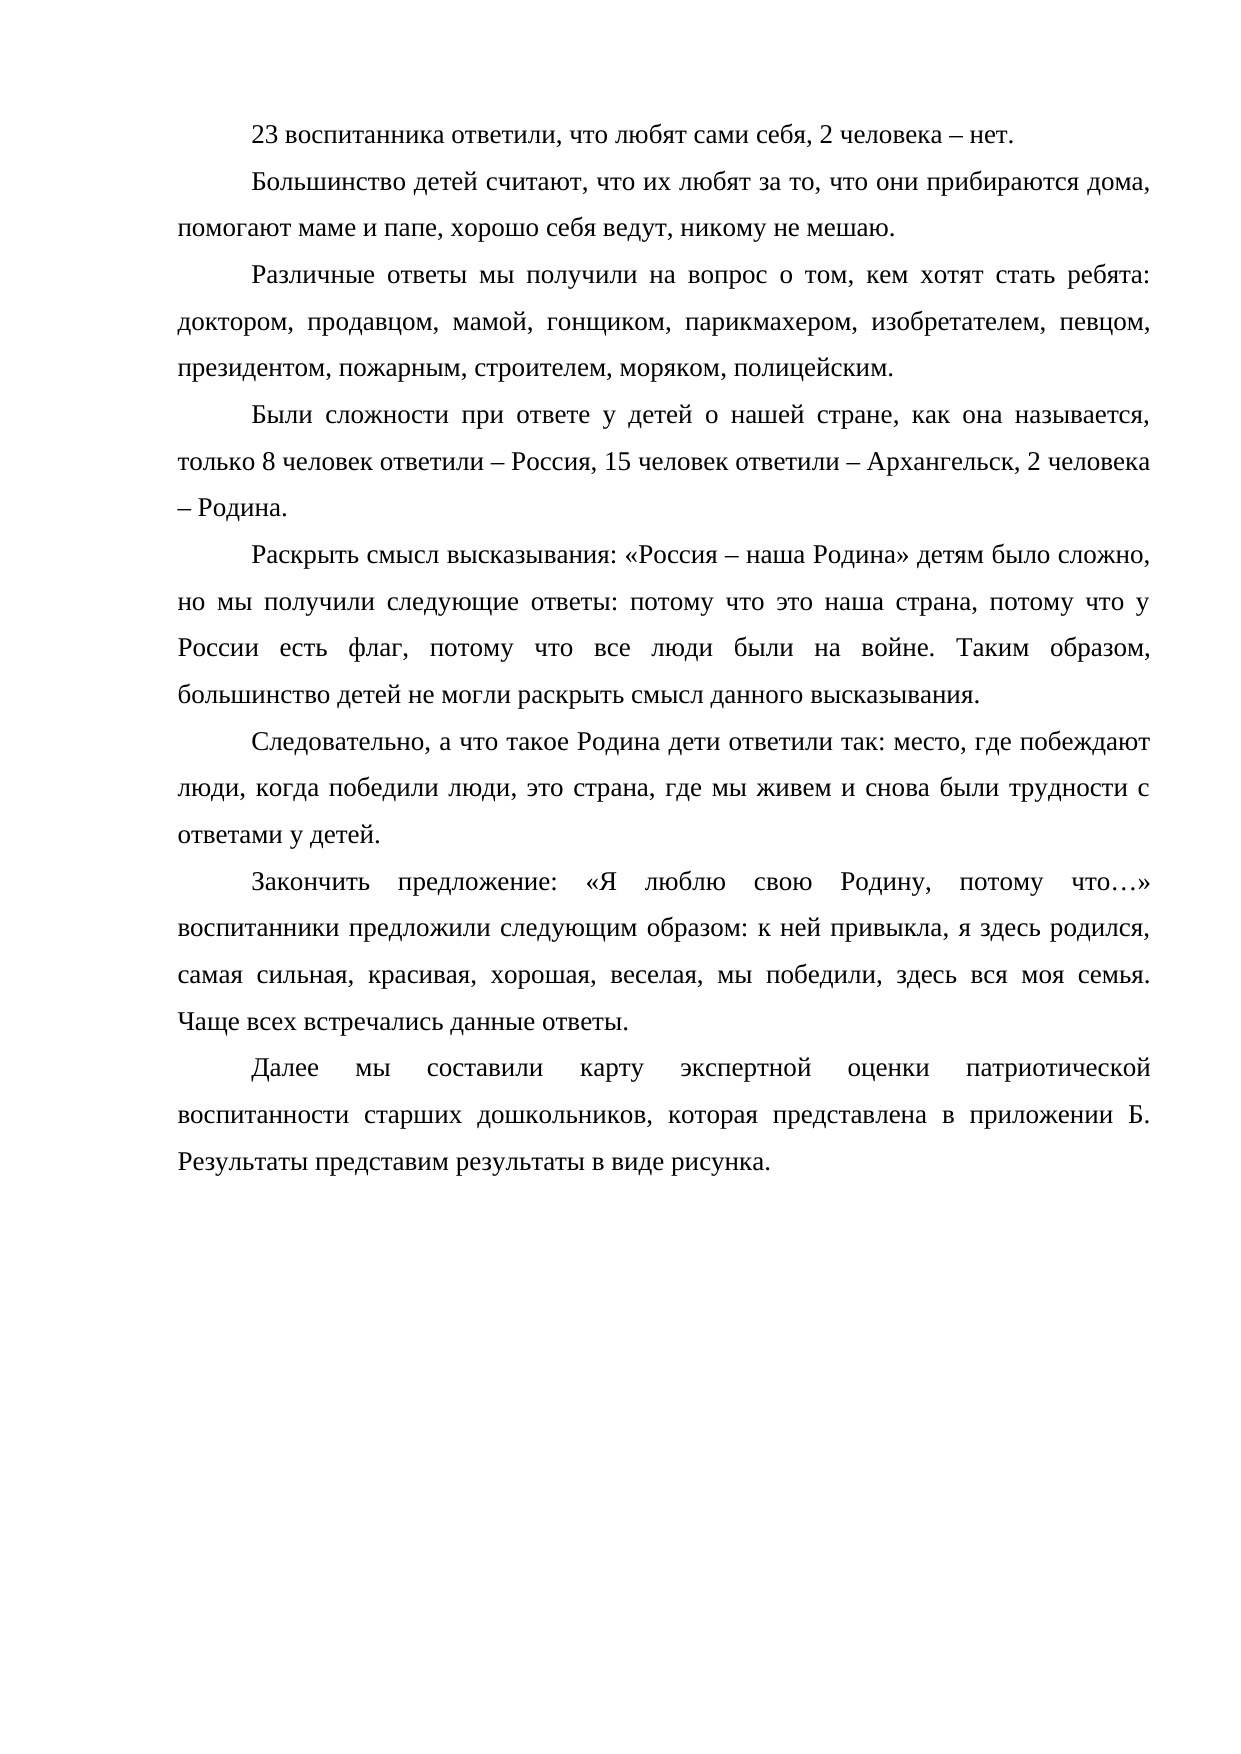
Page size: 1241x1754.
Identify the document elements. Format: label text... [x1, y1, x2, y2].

text Были сложности при ответе у детей о нашей стране, как она называется, только 8 человек ответили – Россия, 15 человек ответили – Архангельск, 2 человека – Родина. [177, 398, 1152, 523]
text Различные ответы мы получили на вопрос о том, кем хотят стать ребята: доктором, продавцом, мамой, гонщиком, парикмахером, изобретателем, певцом, президентом, пожарным, строителем, моряком, полицейским. [177, 258, 1152, 383]
text Раскрыть смысл высказывания: «Россия – наша Родина» детям было сложно, но мы получили следующие ответы: потому что это наша страна, потому что у России есть флаг, потому что все люди были на войне. Таким образом, большинство детей не могли раскрыть смысл данного высказывания. [177, 538, 1152, 709]
text Закончить предложение: «Я люблю свою Родину, потому что…» воспитанники предложили следующим образом: к ней привыкла, я здесь родился, самая сильная, красивая, хорошая, веселая, мы победили, здесь вся моя семья. Чаще всех встречались данные ответы. [177, 865, 1152, 1036]
text Большинство детей считают, что их любят за то, что они прибираются дома, помогают маме и папе, хорошо себя ведут, никому не мешаю. [177, 165, 1152, 243]
text Далее мы составили карту экспертной оценки патриотической воспитанности старших дошкольников, которая представлена в приложении Б. Результаты представим результаты в виде рисунка. [177, 1051, 1152, 1176]
text Следовательно, а что такое Родина дети ответили так: место, где побеждают люди, когда победили люди, это страна, где мы живем и снова были трудности с ответами у детей. [177, 725, 1152, 849]
text 23 воспитанника ответили, что любят сами себя, 2 человека – нет. [177, 118, 1152, 149]
